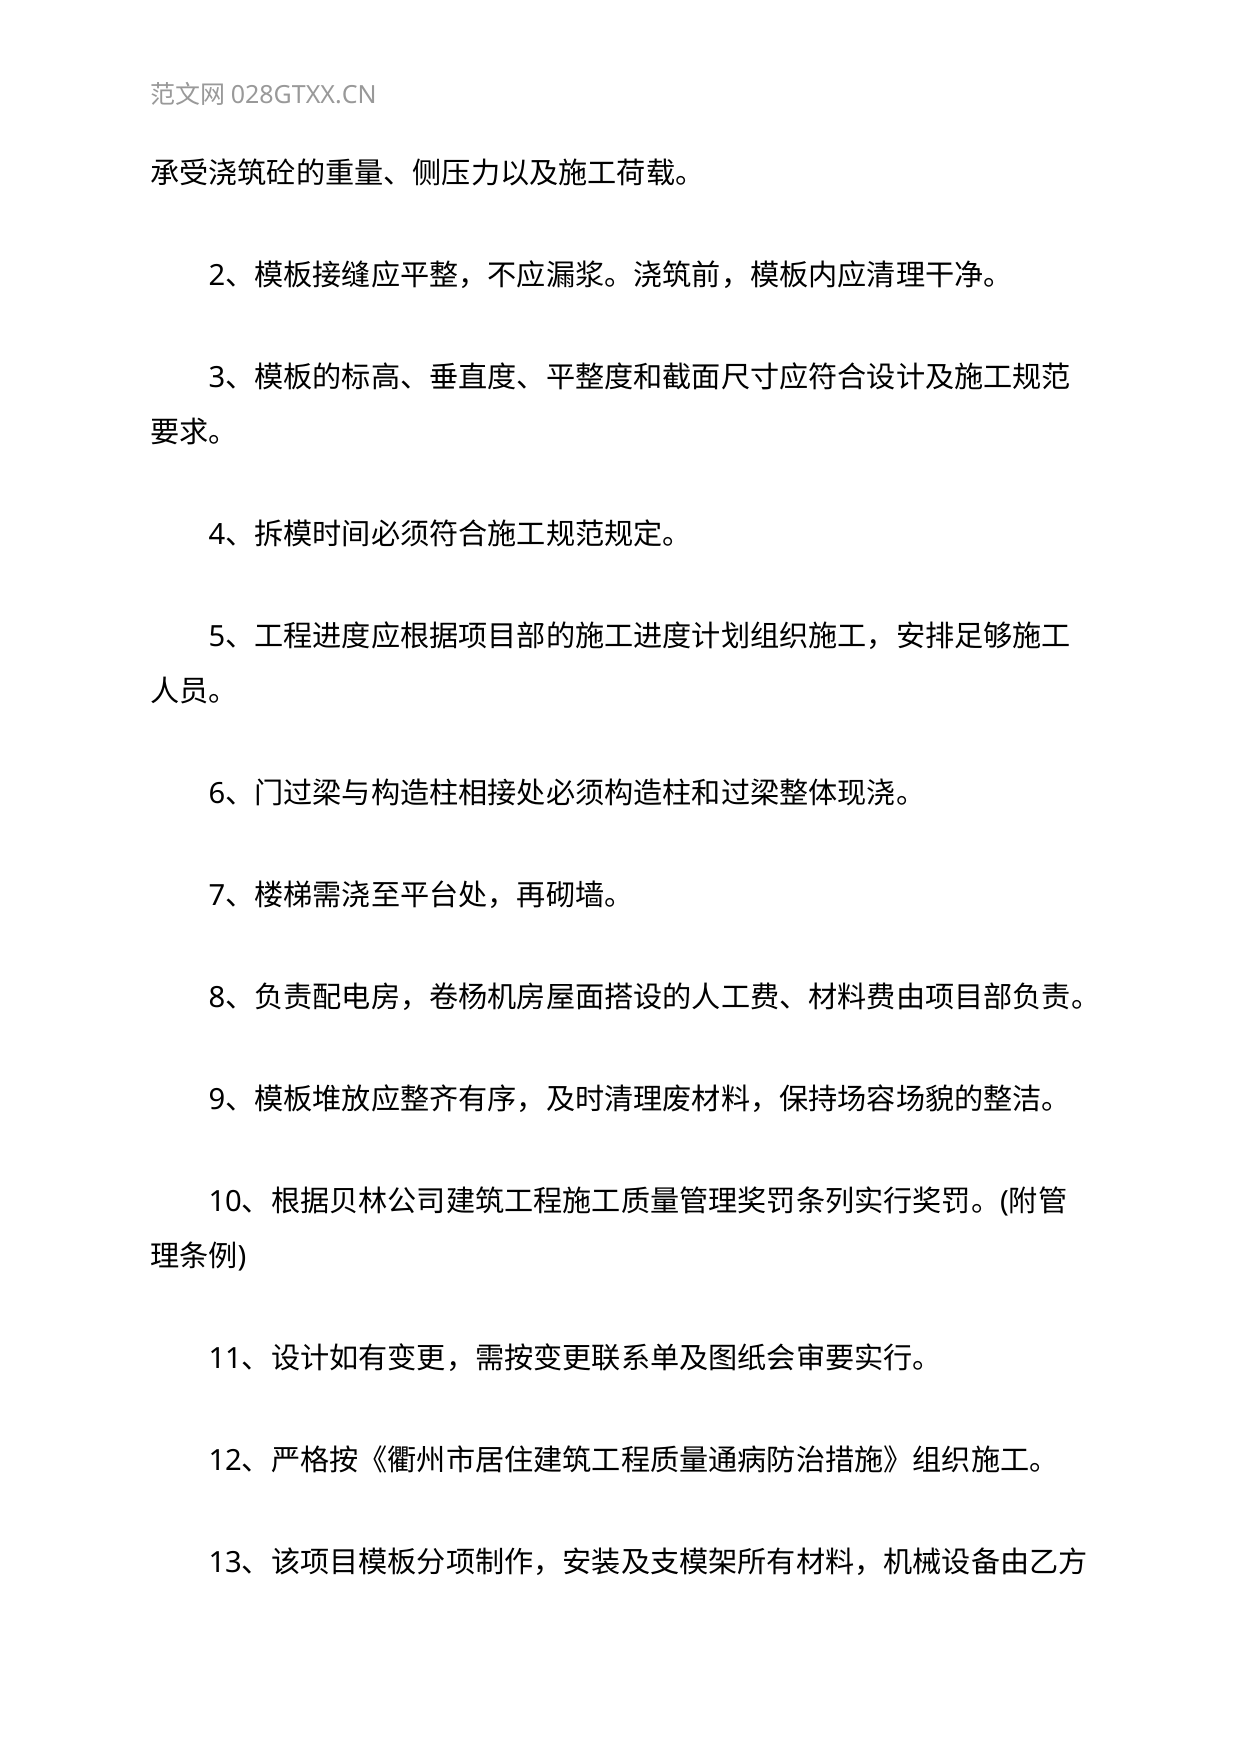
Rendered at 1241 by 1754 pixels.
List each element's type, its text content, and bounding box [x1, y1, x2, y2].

text 12、严格按《衢州市居住建筑工程质量通病防治措施》组织施工。 [150, 1436, 1090, 1478]
text 9、模板堆放应整齐有序，及时清理废材料，保持场容场貌的整洁。 [150, 1075, 1090, 1118]
text 10、根据贝林公司建筑工程施工质量管理奖罚条列实行奖罚。(附管理条例) [150, 1177, 1090, 1274]
text 3、模板的标高、垂直度、平整度和截面尺寸应符合设计及施工规范要求。 [150, 354, 1090, 451]
text 6、门过梁与构造柱相接处必须构造柱和过梁整体现浇。 [150, 769, 1090, 812]
text 7、楼梯需浇至平台处，再砌墙。 [150, 871, 1090, 914]
text 2、模板接缝应平整，不应漏浆。浇筑前，模板内应清理干净。 [150, 252, 1090, 294]
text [150, 1538, 1090, 1581]
text 8、负责配电房，卷杨机房屋面搭设的人工费、材料费由项目部负责。 [150, 973, 1090, 1016]
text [150, 150, 1090, 192]
text 11、设计如有变更，需按变更联系单及图纸会审要实行。 [150, 1334, 1090, 1377]
text 4、拆模时间必须符合施工规范规定。 [150, 511, 1090, 553]
text 5、工程进度应根据项目部的施工进度计划组织施工，安排足够施工人员。 [150, 612, 1090, 710]
